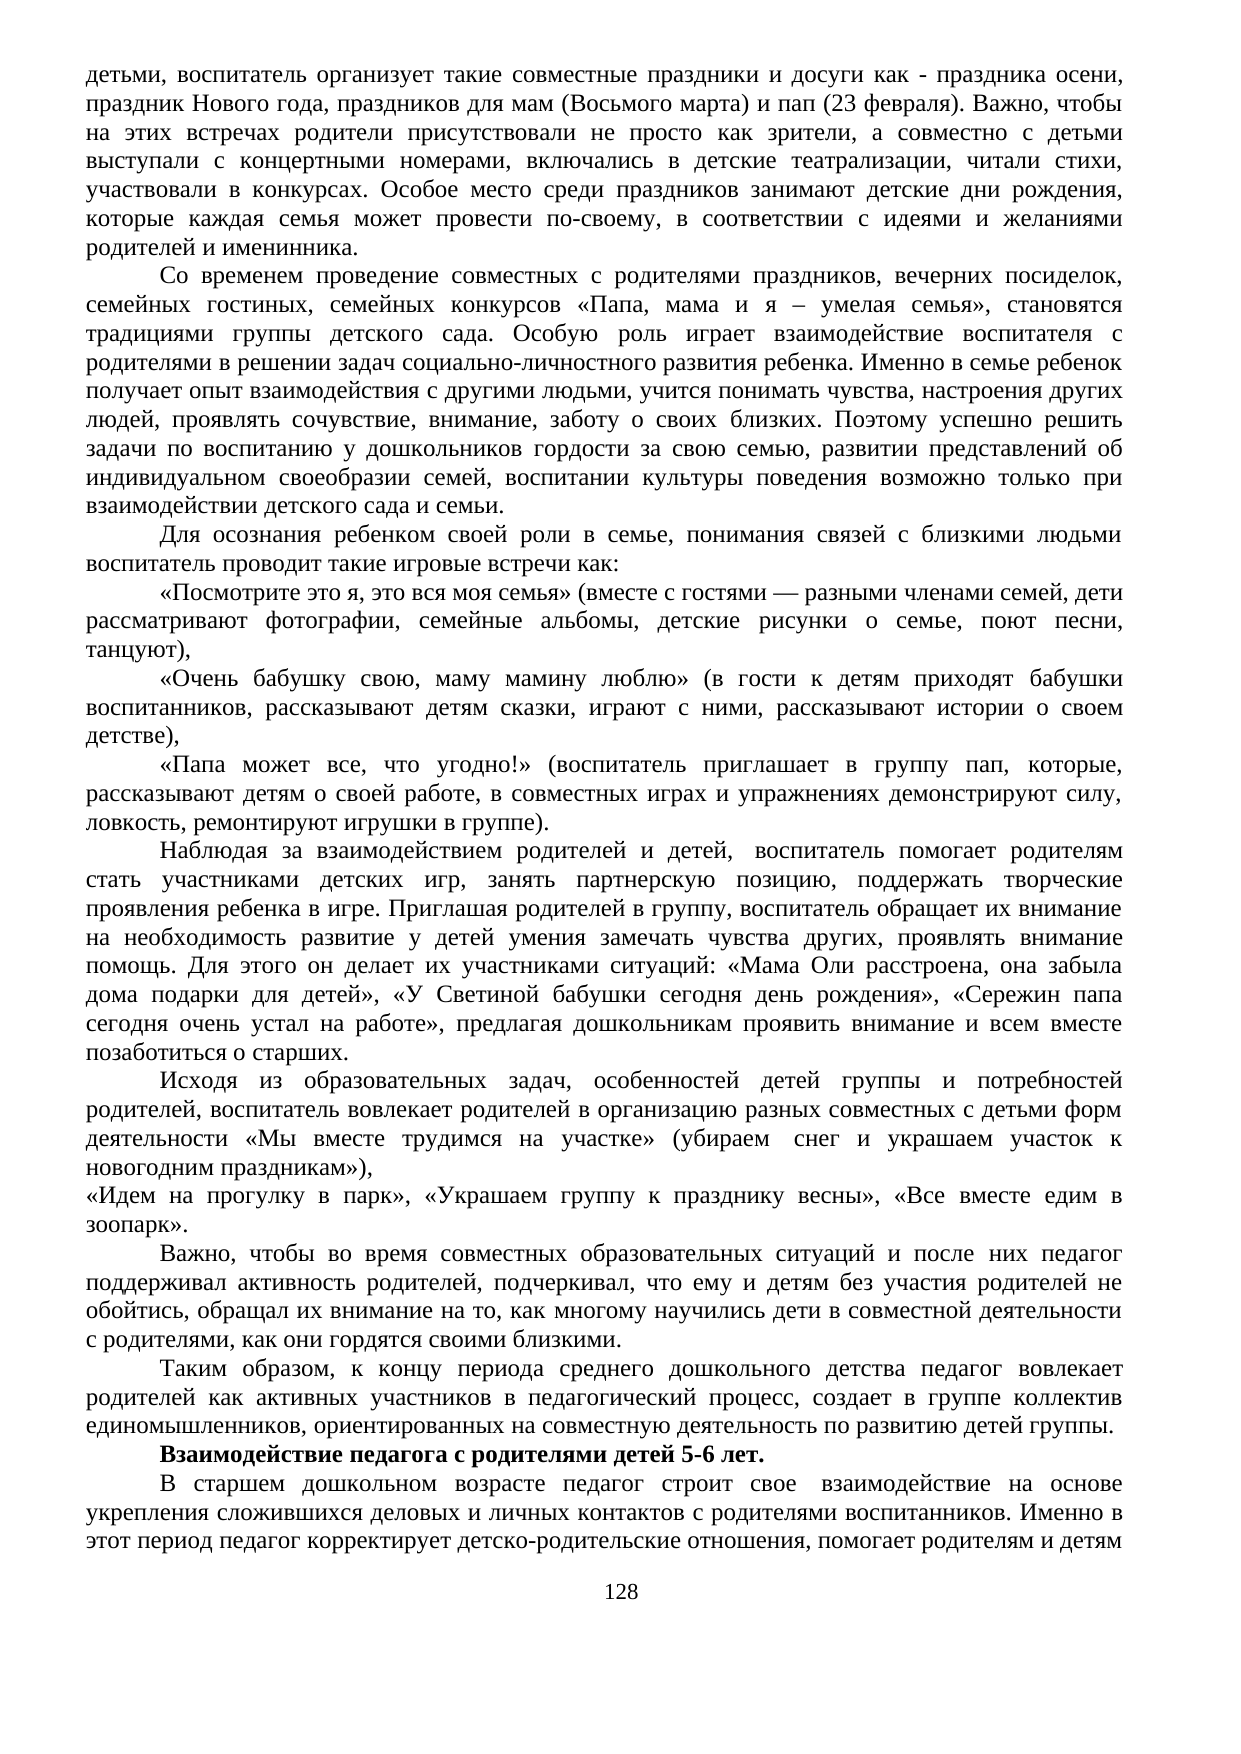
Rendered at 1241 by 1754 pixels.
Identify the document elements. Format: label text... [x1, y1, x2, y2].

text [86, 59, 1123, 260]
text Со временем проведение совместных с родителями праздников, вечерних посиделок, семейных гостиных, семейных конкурсов «Папа, мама и я – умелая семья», становятся традициями группы детского сада. Особую роль играет взаимодействие воспитателя с родителями в решении задач социально-личностного развития ребенка. Именно в семье ребенок получает опыт взаимодействия с другими людьми, учится понимать чувства, настроения других людей, проявлять сочувствие, внимание, заботу о своих близких. Поэтому успешно решить задачи по воспитанию у дошкольников гордости за свою семью, развитии представлений об индивидуальном своеобразии семей, воспитании культуры поведения возможно только при взаимодействии детского сада и семьи. [86, 260, 1123, 519]
text Таким образом, к концу периода среднего дошкольного детства педагог вовлекает родителей как активных участников в педагогический процесс, создает в группе коллектив единомышленников, ориентированных на совместную деятельность по развитию детей группы. [86, 1353, 1123, 1439]
text Для осознания ребенком своей роли в семье, понимания связей с близкими людьми воспитатель проводит такие игровые встречи как: [86, 519, 1122, 577]
text «Идем на прогулку в парк», «Украшаем группу к празднику весны», «Все вместе едим в зоопарк». [86, 1180, 1122, 1238]
text Наблюдая за взаимодействием родителей и детей, воспитатель помогает родителям стать участниками детских игр, занять партнерскую позицию, поддержать творческие проявления ребенка в игре. Приглашая родителей в группу, воспитатель обращает их внимание на необходимость развитие у детей умения замечать чувства других, проявлять внимание помощь. Для этого он делает их участниками ситуаций: «Мама Оли расстроена, она забыла дома подарки для детей», «У Светиной бабушки сегодня день рождения», «Сережин папа сегодня очень устал на работе», предлагая дошкольникам проявить внимание и всем вместе позаботиться о старших. [86, 835, 1123, 1065]
text Взаимодействие педагога с родителями детей 5-6 лет. [159, 1439, 1180, 1468]
text Исходя из образовательных задач, особенностей детей группы и потребностей родителей, воспитатель вовлекает родителей в организацию разных совместных с детьми форм деятельности «Мы вместе трудимся на участке» (убираем снег и украшаем участок к новогодним праздникам»), [86, 1065, 1123, 1180]
text «Папа может все, что угодно!» (воспитатель приглашает в группу пап, которые, рассказывают детям о своей работе, в совместных играх и упражнениях демонстрируют силу, ловкость, ремонтируют игрушки в группе). [86, 749, 1122, 835]
text Важно, чтобы во время совместных образовательных ситуаций и после них педагог поддерживал активность родителей, подчеркивал, что ему и детям без участия родителей не обойтись, обращал их внимание на то, как многому научились дети в совместной деятельности с родителями, как они гордятся своими близкими. [86, 1238, 1122, 1353]
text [86, 1468, 1123, 1554]
text «Посмотрите это я, это вся моя семья» (вместе с гостями — разными членами семей, дети рассматривают фотографии, семейные альбомы, детские рисунки о семье, поют песни, танцуют), [86, 577, 1123, 663]
text «Очень бабушку свою, маму мамину люблю» (в гости к детям приходят бабушки воспитанников, рассказывают детям сказки, играют с ними, рассказывают истории о своем детстве), [86, 663, 1123, 749]
